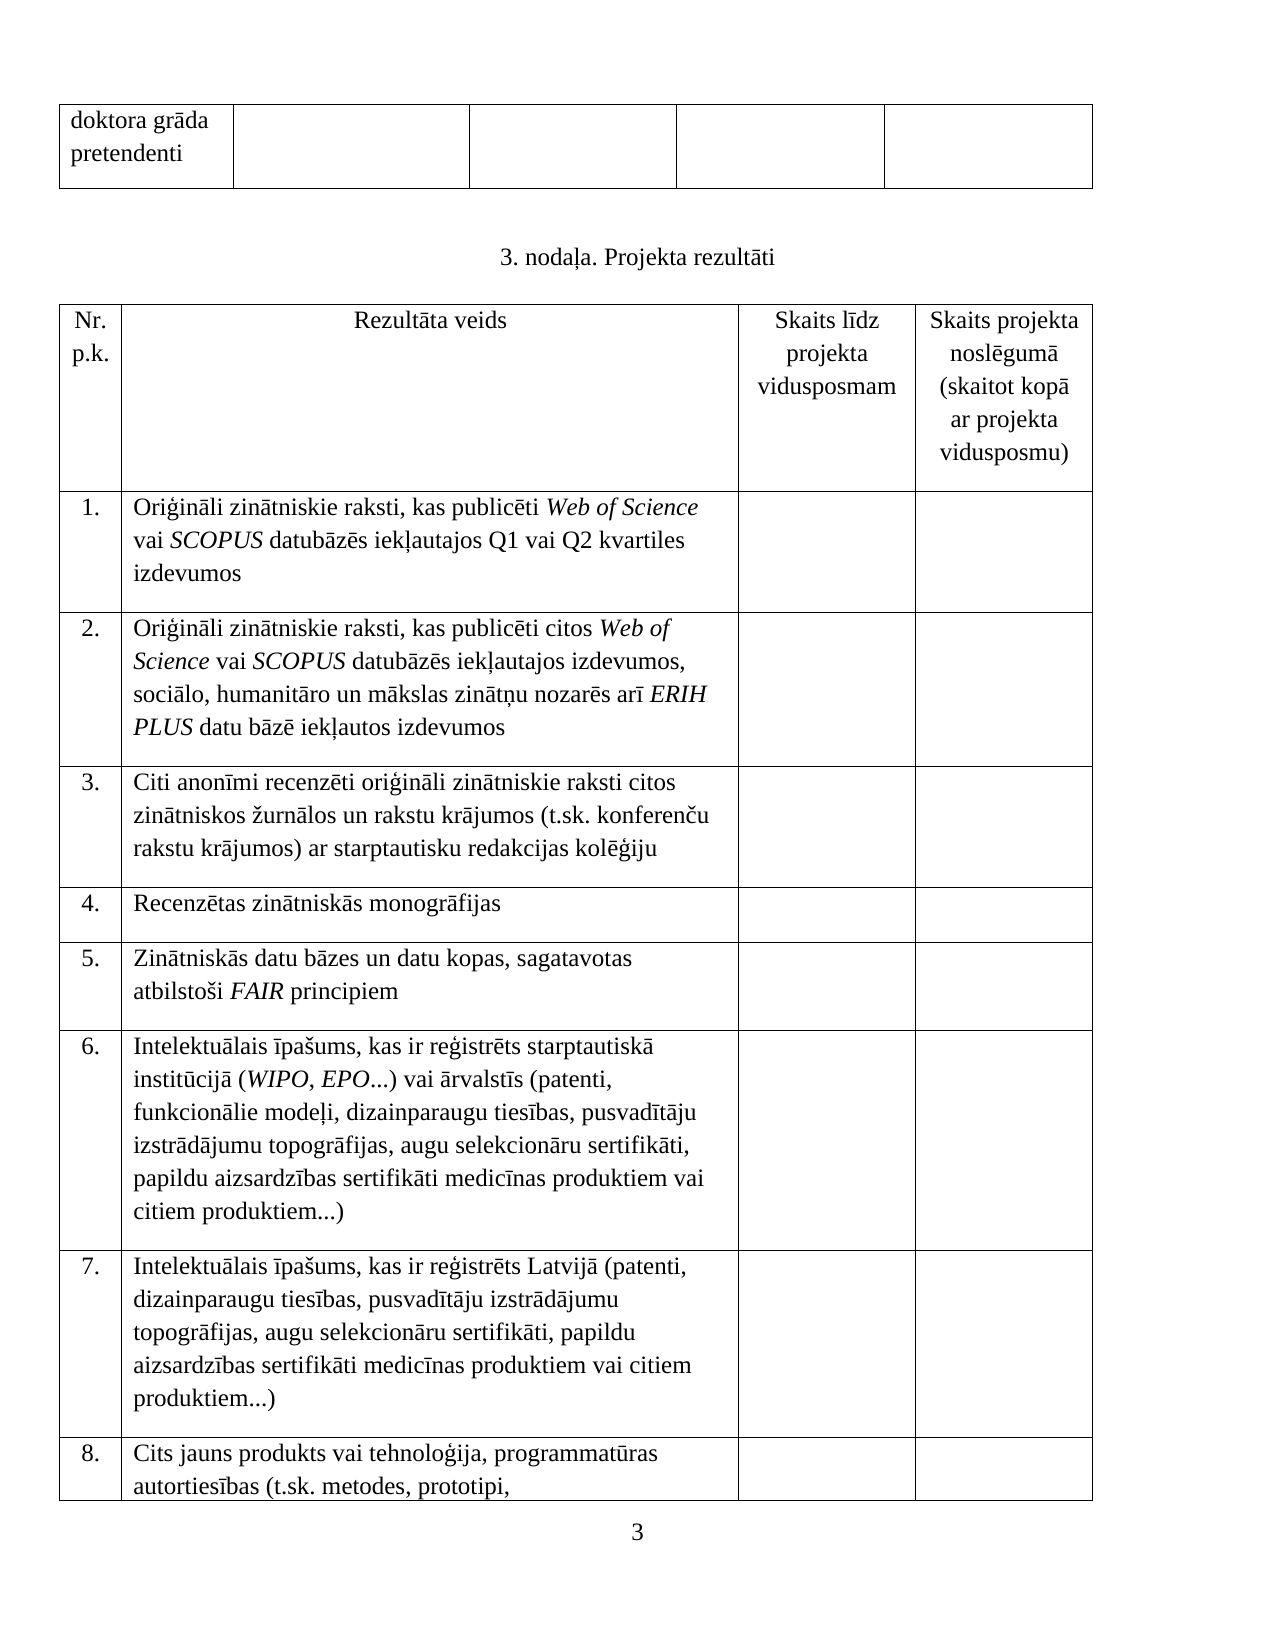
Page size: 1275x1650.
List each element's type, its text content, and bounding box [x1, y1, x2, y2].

table_header Nr. p.k. [60, 305, 121, 491]
table_cell Oriģināli zinātniskie raksti, kas publicēti Web of Science vai SCOPUS datubāzēs iekļautajos Q1 vai Q2 kvartiles izdevumos [122, 492, 738, 612]
table_cell 8. [60, 1438, 121, 1499]
table_cell [739, 1251, 915, 1437]
table_cell [470, 105, 676, 187]
table_header Rezultāta veids [122, 305, 738, 491]
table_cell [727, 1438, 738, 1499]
table_cell Intelektuālais īpašums, kas ir reģistrēts Latvijā (patenti, dizainparaugu tiesības, pusvadītāju izstrādājumu topogrāfijas, augu selekcionāru sertifikāti, papildu aizsardzības sertifikāti medicīnas produktiem vai citiem produktiem...) [122, 1251, 738, 1437]
table_cell [885, 105, 1092, 187]
table_cell [916, 1251, 1092, 1437]
table_cell [739, 613, 915, 766]
table_cell 2. [60, 613, 121, 766]
table_cell [916, 1031, 1092, 1250]
table_cell [739, 888, 915, 942]
table_cell [916, 1438, 1092, 1499]
table_cell [739, 767, 915, 887]
table_cell Citi anonīmi recenzēti oriģināli zinātniskie raksti citos zinātniskos žurnālos un rakstu krājumos (t.sk. konferenču rakstu krājumos) ar starptautisku redakcijas kolēģiju [122, 767, 738, 887]
table_cell [916, 888, 1092, 942]
table_cell 5. [60, 943, 121, 1030]
table_cell [916, 943, 1092, 1030]
table_cell 6. [60, 1031, 121, 1250]
table_cell [916, 613, 1092, 766]
table_cell [739, 1031, 915, 1250]
table_cell Zinātniskās datu bāzes un datu kopas, sagatavotas atbilstoši FAIR principiem [122, 943, 738, 1030]
table_cell 3. [60, 767, 121, 887]
subtitle 3. nodaļa. Projekta rezultāti [118, 242, 1157, 271]
table_cell Intelektuālais īpašums, kas ir reģistrēts starptautiskā institūcijā (WIPO, EPO...) vai ārvalstīs (patenti, funkcionālie modeļi, dizainparaugu tiesības, pusvadītāju izstrādājumu topogrāfijas, augu selekcionāru sertifikāti, papildu aizsardzības sertifikāti medicīnas produktiem vai citiem produktiem...) [122, 1031, 738, 1250]
table_header Skaits projekta noslēgumā (skaitot kopā ar projekta vidusposmu) [916, 305, 1092, 491]
table_header Skaits līdz projekta vidusposmam [739, 305, 915, 491]
table_cell [739, 1438, 915, 1499]
table_cell [677, 105, 884, 187]
table_cell [916, 767, 1092, 887]
table_cell 4. [60, 888, 121, 942]
table_cell [739, 943, 915, 1030]
table_cell [739, 492, 915, 612]
table_cell Recenzētas zinātniskās monogrāfijas [122, 888, 738, 942]
table_cell Oriģināli zinātniskie raksti, kas publicēti citos Web of Science vai SCOPUS datubāzēs iekļautajos izdevumos, sociālo, humanitāro un mākslas zinātņu nozarēs arī ERIH PLUS datu bāzē iekļautos izdevumos [122, 613, 738, 766]
table_cell 1. [60, 492, 121, 612]
table_cell Projekta izpildītāji- augstskolās studējošie un zinātnes doktora grāda pretendenti [60, 105, 233, 187]
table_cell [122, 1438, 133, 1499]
table_cell [234, 105, 469, 187]
table_cell 7. [60, 1251, 121, 1437]
table_cell [916, 492, 1092, 612]
